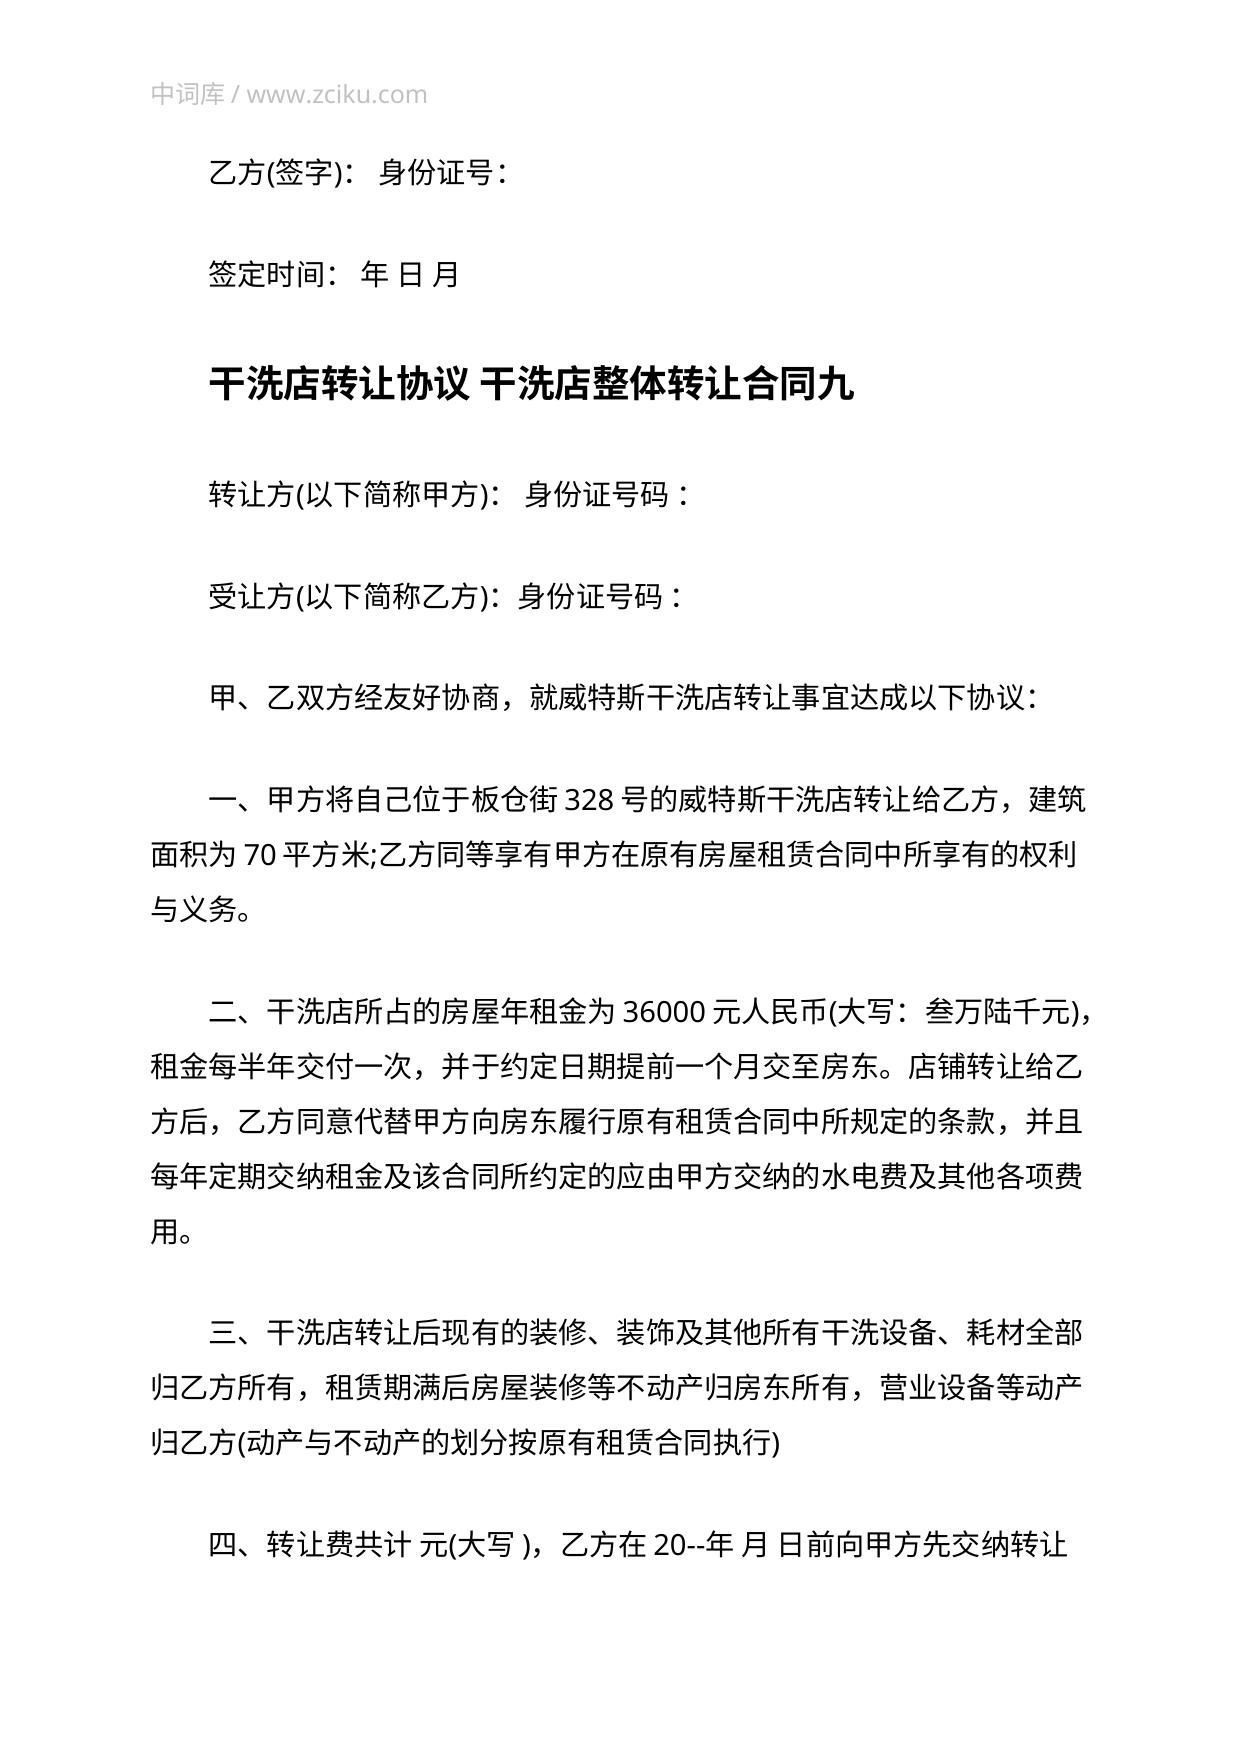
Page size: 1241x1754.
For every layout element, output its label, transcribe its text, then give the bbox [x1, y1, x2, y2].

text 二、干洗店所占的房屋年租金为36000元人民币(大写：叁万陆千元)，租金每半年交付一次，并于约定日期提前一个月交至房东。店铺转让给乙方后，乙方同意代替甲方向房东履行原有租赁合同中所规定的条款，并且每年定期交纳租金及该合同所约定的应由甲方交纳的水电费及其他各项费用。 [150, 989, 1090, 1251]
text 受让方(以下简称乙方)：身份证号码 ： [150, 573, 1090, 616]
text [150, 1522, 1090, 1564]
text 三、干洗店转让后现有的装修、装饰及其他所有干洗设备、耗材全部归乙方所有，租赁期满后房屋装修等不动产归房东所有，营业设备等动产归乙方(动产与不动产的划分按原有租赁合同执行) [150, 1310, 1090, 1462]
text 一、甲方将自己位于板仓街328号的威特斯干洗店转让给乙方，建筑面积为70平方米;乙方同等享有甲方在原有房屋租赁合同中所享有的权利与义务。 [150, 777, 1090, 929]
text 签定时间： 年 日 月 [150, 252, 1090, 294]
text 干洗店转让协议 干洗店整体转让合同九 [150, 354, 1090, 408]
text 转让方(以下简称甲方)： 身份证号码 ： [150, 471, 1090, 513]
text 乙方(签字)： 身份证号： [150, 150, 1090, 192]
text 甲、乙双方经友好协商，就威特斯干洗店转让事宜达成以下协议： [150, 675, 1090, 717]
